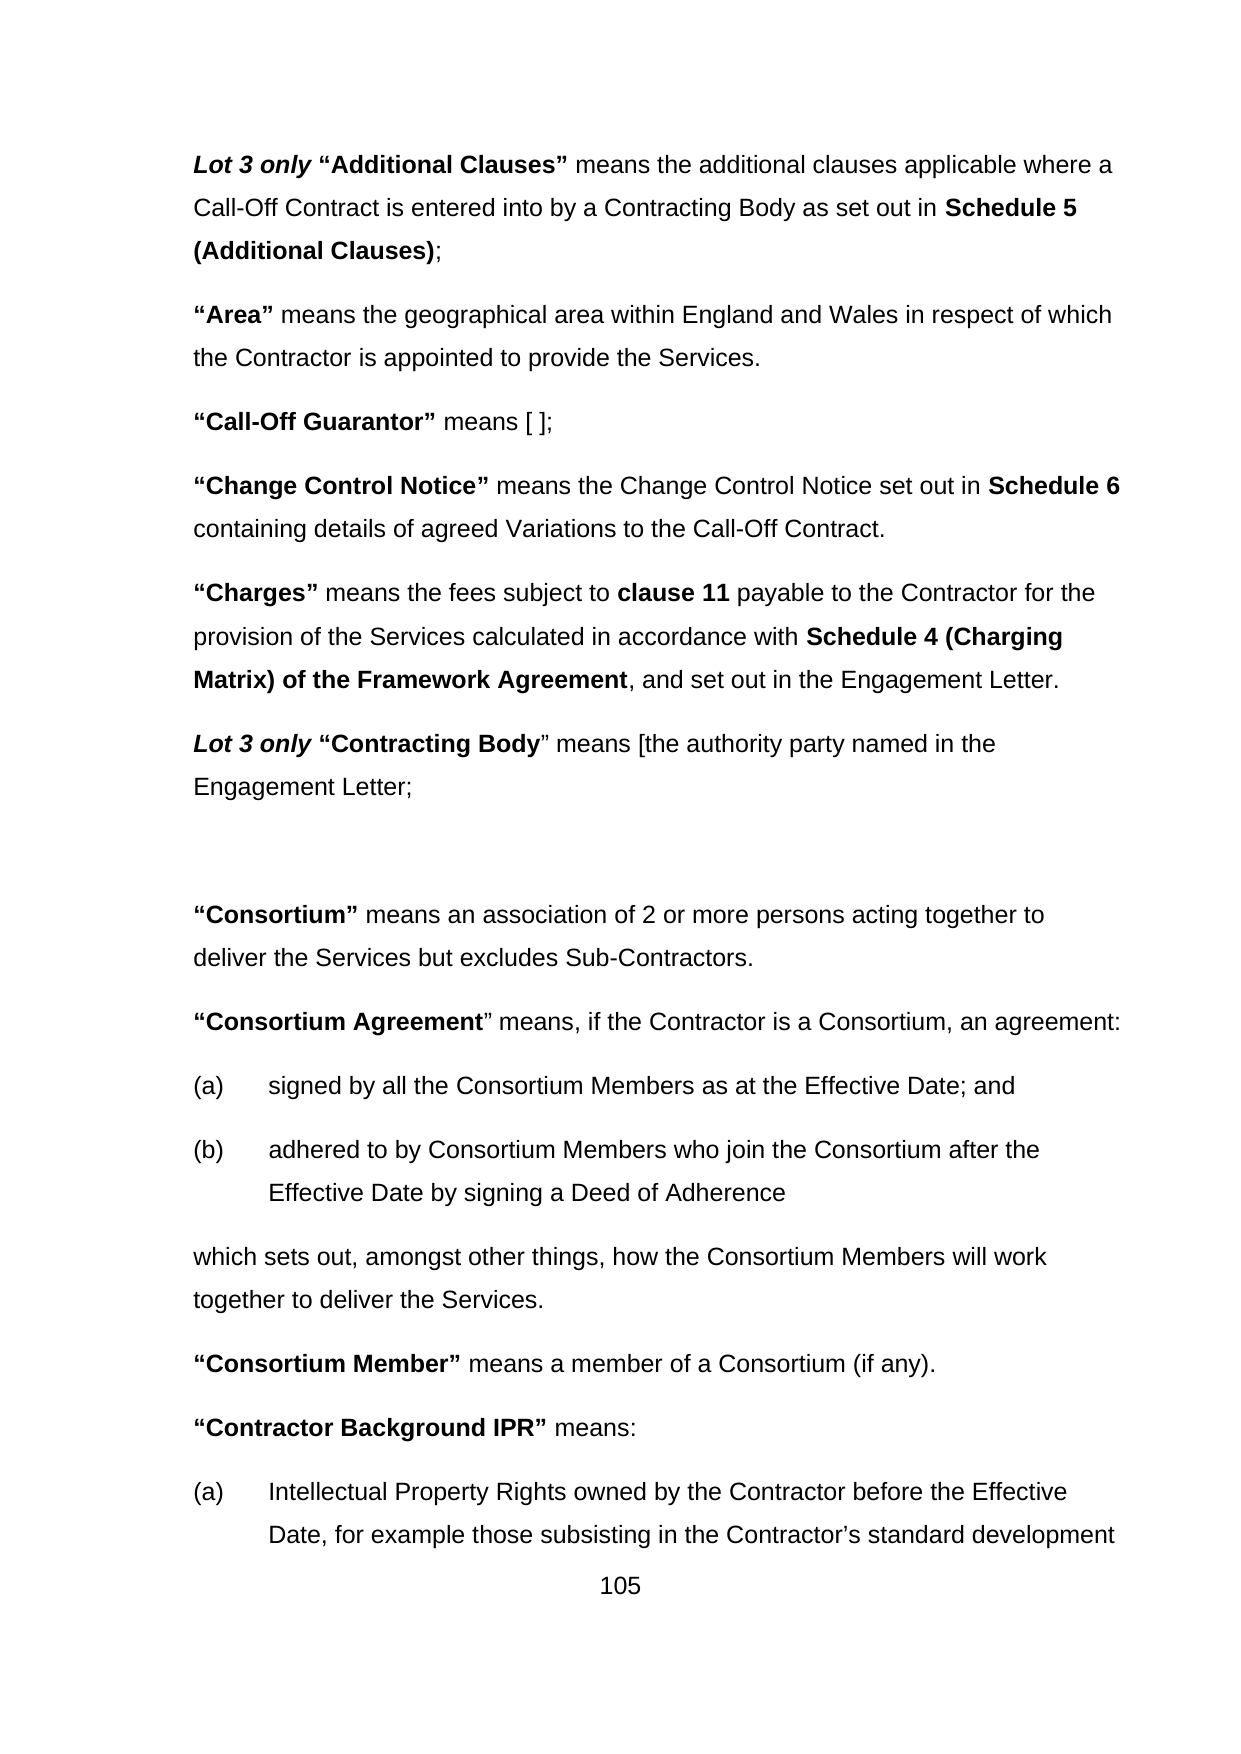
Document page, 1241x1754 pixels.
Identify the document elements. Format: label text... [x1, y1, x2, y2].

list adhered to by Consortium Members who join the Consortium after the Effective Date by signing a Deed of Adherence [193, 1134, 1122, 1206]
text “Consortium Member” means a member of a Consortium (if any). [193, 1349, 1122, 1377]
list signed by all the Consortium Members as at the Effective Date; and [193, 1071, 1122, 1099]
text “Charges” means the fees subject to clause 11 payable to the Contractor for the provision of the Services calculated in accordance with Schedule 4 (Charging Matrix) of the Framework Agreement, and set out in the Engagement Letter. [193, 578, 1122, 693]
text “Call-Off Guarantor” means [ ]; [193, 407, 1122, 436]
text Lot 3 only “Additional Clauses” means the additional clauses applicable where a Call-Off Contract is entered into by a Contracting Body as set out in Schedule 5 (Additional Clauses); [193, 150, 1122, 265]
text “Consortium Agreement” means, if the Contractor is a Consortium, an agreement: [193, 1007, 1122, 1035]
text “Consortium” means an association of 2 or more persons acting together to deliver the Services but excludes Sub-Contractors. [193, 899, 1122, 971]
text “Contractor Background IPR” means: [193, 1413, 1122, 1441]
text “Area” means the geographical area within England and Wales in respect of which the Contractor is appointed to provide the Services. [193, 300, 1122, 372]
text which sets out, amongst other things, how the Consortium Members will work together to deliver the Services. [193, 1242, 1122, 1313]
text Lot 3 only “Contracting Body” means [the authority party named in the Engagement Letter; [193, 728, 1122, 800]
text “Change Control Notice” means the Change Control Notice set out in Schedule 6 containing details of agreed Variations to the Call-Off Contract. [193, 471, 1122, 543]
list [193, 1477, 1122, 1548]
